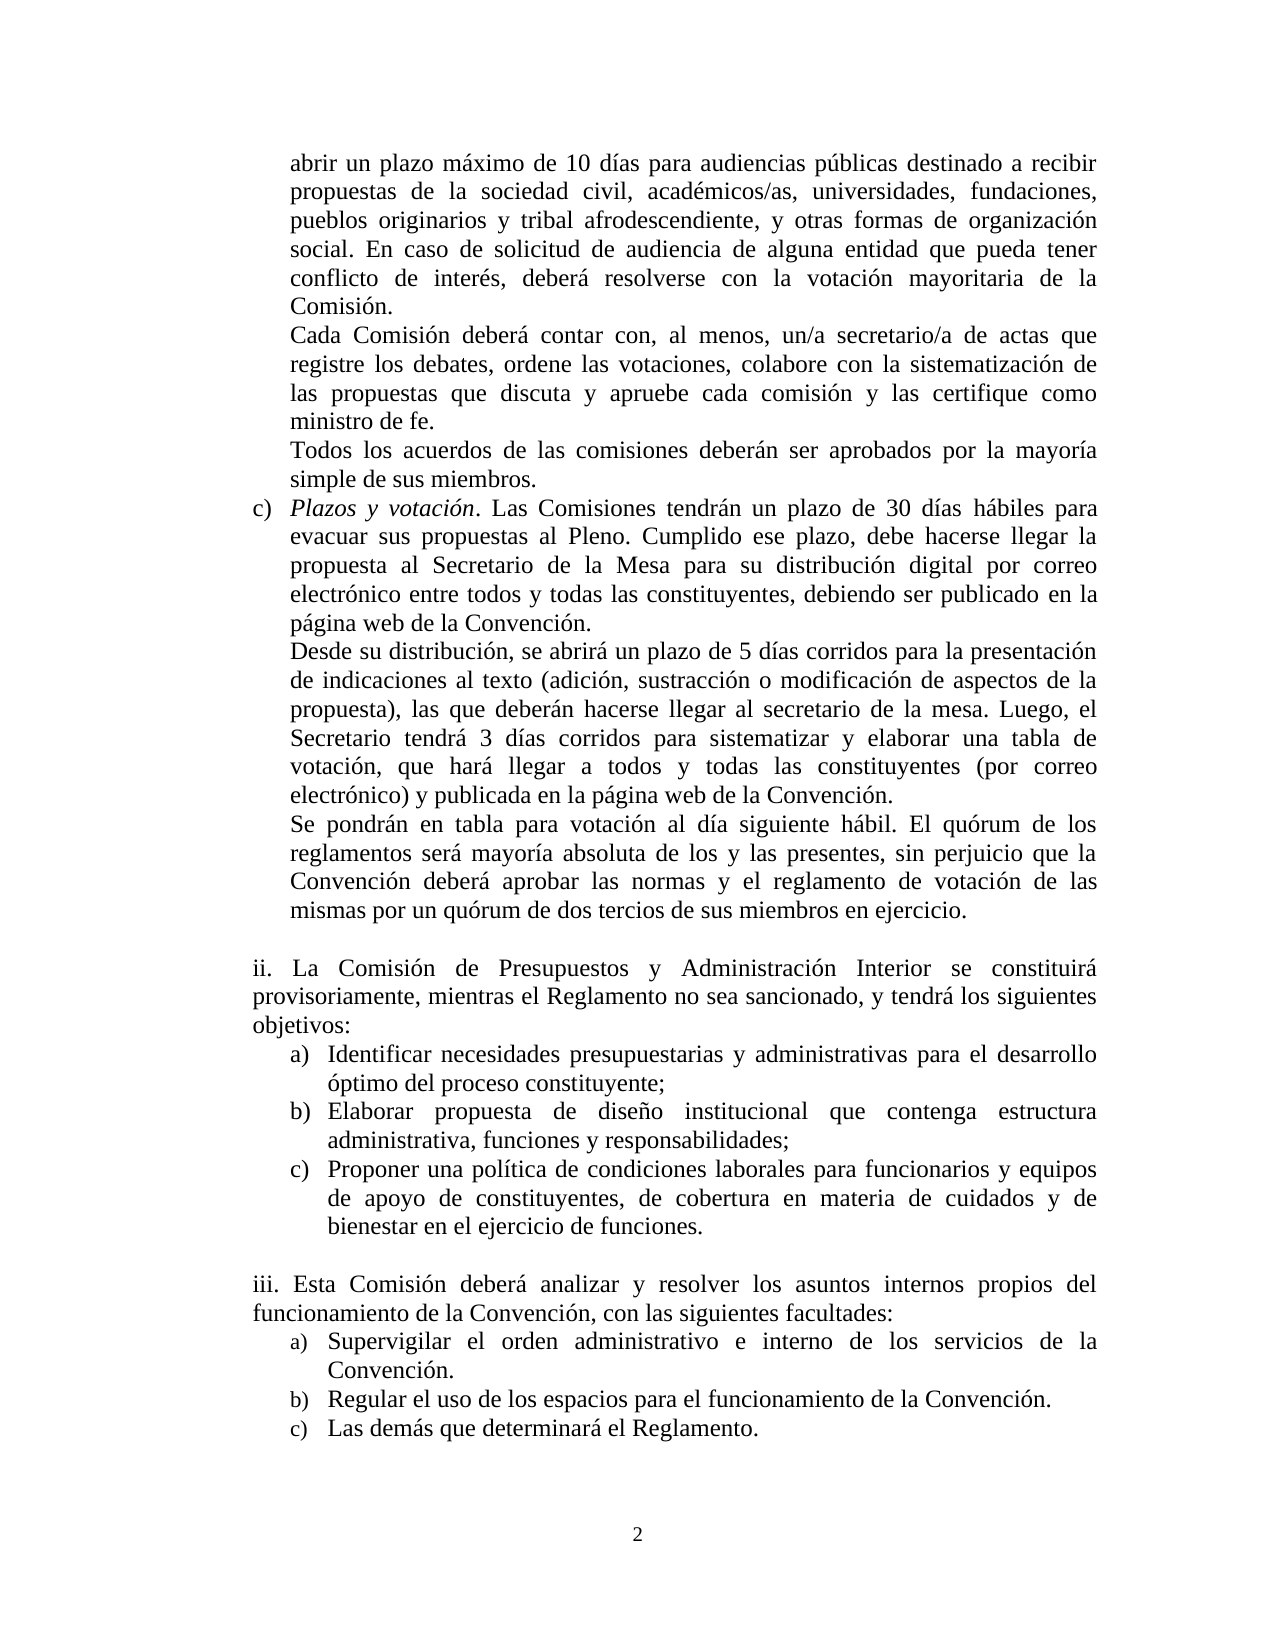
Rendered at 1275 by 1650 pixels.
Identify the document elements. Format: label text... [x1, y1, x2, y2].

list Regular el uso de los espacios para el funcionamiento de la Convención. [290, 1384, 1098, 1413]
list Supervigilar el orden administrativo e interno de los servicios de la Convención. [290, 1326, 1098, 1384]
list Las demás que determinará el Reglamento. [290, 1413, 1098, 1441]
text ii. La Comisión de Presupuestos y Administración Interior se constituirá provisoriamente, mientras el Reglamento no sea sancionado, y tendrá los siguientes objetivos: [252, 953, 1098, 1039]
list Proponer una política de condiciones laborales para funcionarios y equipos de apoyo de constituyentes, de cobertura en materia de cuidados y de bienestar en el ejercicio de funciones. [290, 1154, 1098, 1240]
list Elaborar propuesta de diseño institucional que contenga estructura administrativa, funciones y responsabilidades; [290, 1096, 1098, 1154]
text Desde su distribución, se abrirá un plazo de 5 días corridos para la presentación de indicaciones al texto (adición, sustracción o modificación de aspectos de la propuesta), las que deberán hacerse llegar al secretario de la mesa. Luego, el Secretario tendrá 3 días corridos para sistematizar y elaborar una tabla de votación, que hará llegar a todos y todas las constituyentes (por correo electrónico) y publicada en la página web de la Convención. [290, 636, 1098, 809]
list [252, 148, 1098, 320]
text Todos los acuerdos de las comisiones deberán ser aprobados por la mayoría simple de sus miembros. [290, 435, 1098, 493]
list Identificar necesidades presupuestarias y administrativas para el desarrollo óptimo del proceso constituyente; [290, 1039, 1098, 1096]
text Se pondrán en tabla para votación al día siguiente hábil. El quórum de los reglamentos será mayoría absoluta de los y las presentes, sin perjuicio que la Convención deberá aprobar las normas y el reglamento de votación de las mismas por un quórum de dos tercios de sus miembros en ejercicio. [290, 809, 1098, 924]
list Plazos y votación. Las Comisiones tendrán un plazo de 30 días hábiles para evacuar sus propuestas al Pleno. Cumplido ese plazo, debe hacerse llegar la propuesta al Secretario de la Mesa para su distribución digital por correo electrónico entre todos y todas las constituyentes, debiendo ser publicado en la página web de la Convención. [252, 493, 1098, 636]
text iii. Esta Comisión deberá analizar y resolver los asuntos internos propios del funcionamiento de la Convención, con las siguientes facultades: [252, 1269, 1098, 1326]
text Cada Comisión deberá contar con, al menos, un/a secretario/a de actas que registre los debates, ordene las votaciones, colabore con la sistematización de las propuestas que discuta y apruebe cada comisión y las certifique como ministro de fe. [290, 320, 1098, 435]
